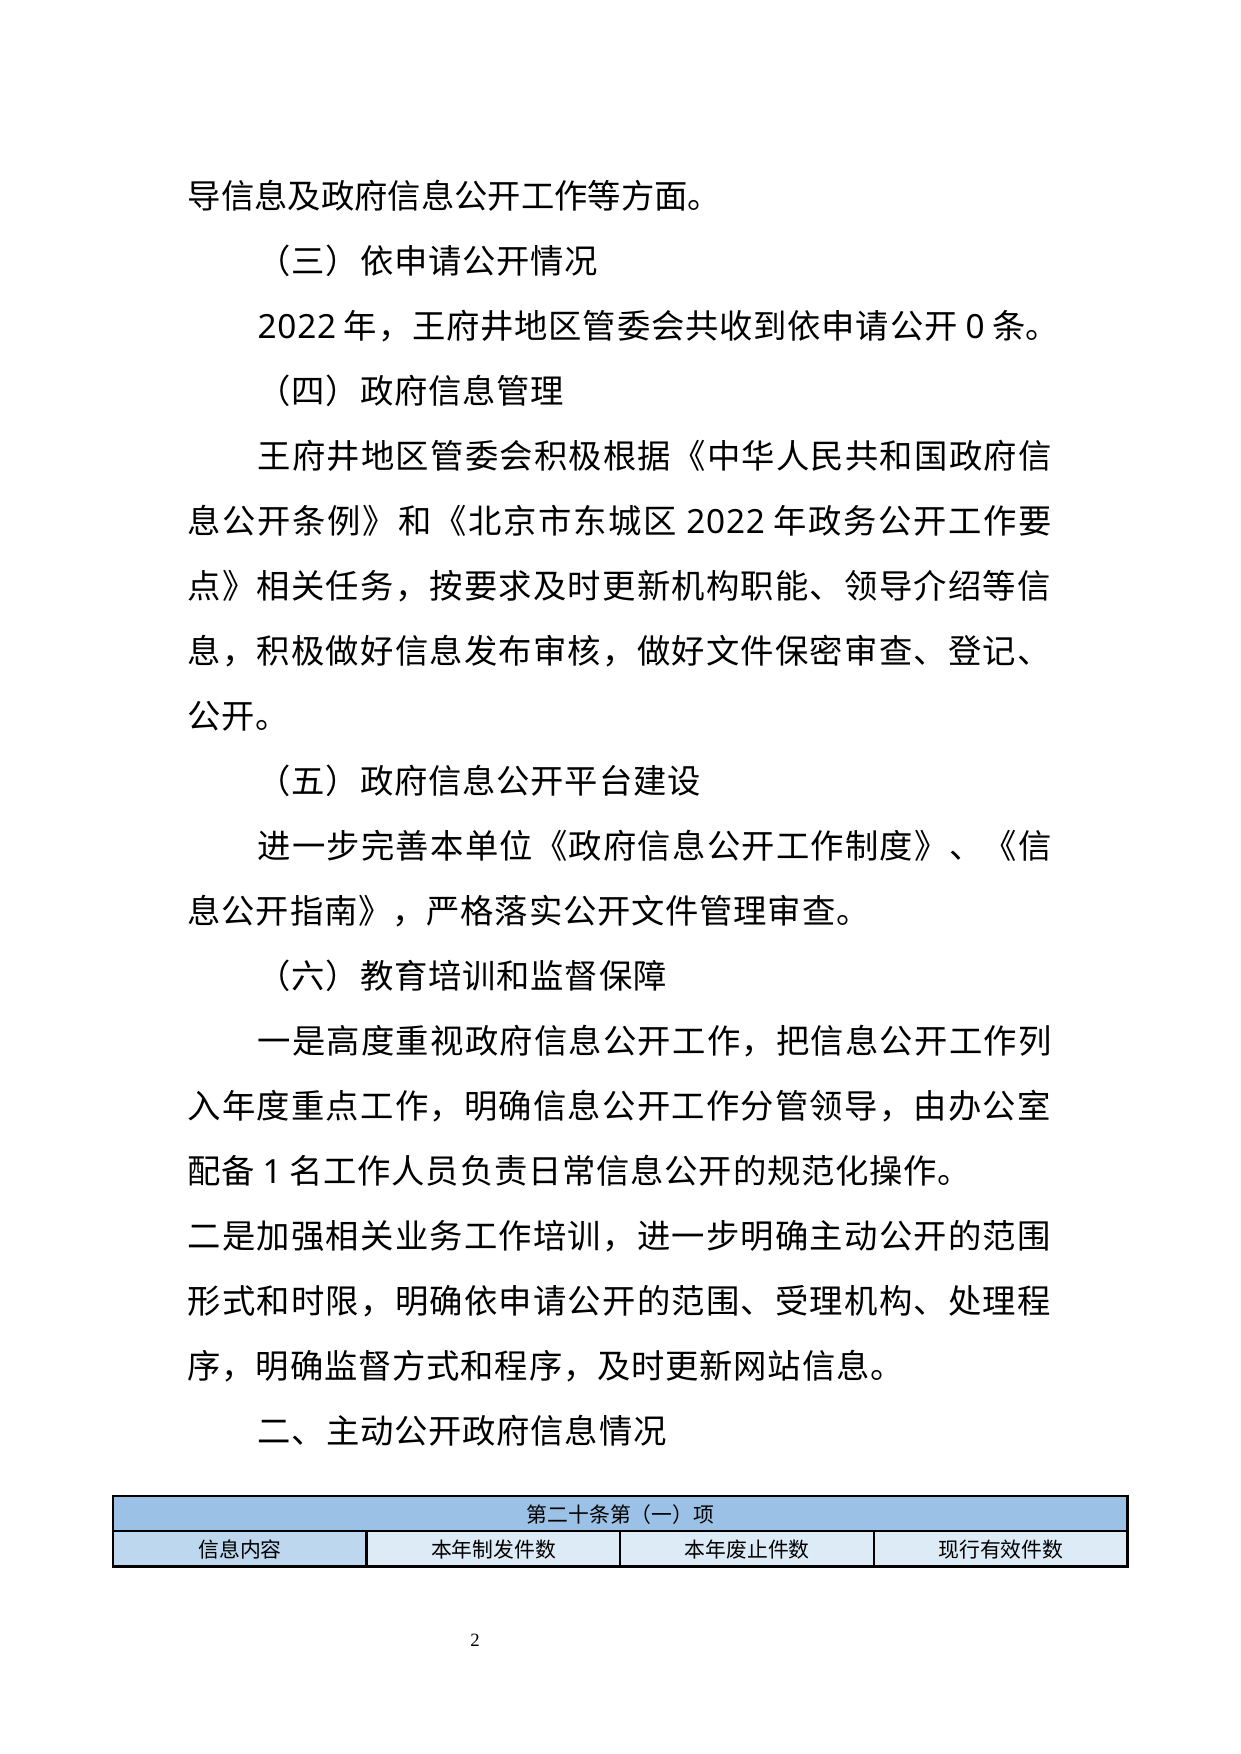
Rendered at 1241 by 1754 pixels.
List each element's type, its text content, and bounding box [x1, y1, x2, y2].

table_cell 信息内容 [114, 1532, 365, 1565]
list （五）政府信息公开平台建设 [187, 747, 1053, 812]
table_cell 本年制发件数 [368, 1532, 619, 1565]
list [187, 162, 1053, 227]
list 二是加强相关业务工作培训，进一步明确主动公开的范围、形式和时限，明确依申请公开的范围、受理机构、处理程序，明确监督方式和程序，及时更新网站信息。 [187, 1202, 1053, 1397]
table_cell 现行有效件数 [875, 1532, 1126, 1565]
list （三）依申请公开情况 [187, 227, 1053, 292]
list 王府井地区管委会积极根据《中华人民共和国政府信息公开条例》和《北京市东城区2022年政务公开工作要点》相关任务，按要求及时更新机构职能、领导介绍等信息，积极做好信息发布审核，做好文件保密审查、登记、公开。 [187, 422, 1053, 747]
list 2022年，王府井地区管委会共收到依申请公开0条。 [187, 292, 1053, 357]
list （六）教育培训和监督保障 [187, 942, 1053, 1007]
list 进一步完善本单位《政府信息公开工作制度》、《信息公开指南》，严格落实公开文件管理审查。 [187, 812, 1053, 942]
table_header 第二十条第（一）项 [114, 1497, 1126, 1530]
text 二、主动公开政府信息情况 [187, 1397, 1053, 1462]
list 一是高度重视政府信息公开工作，把信息公开工作列入年度重点工作，明确信息公开工作分管领导，由办公室配备1名工作人员负责日常信息公开的规范化操作。 [187, 1007, 1053, 1202]
table_cell 本年废止件数 [621, 1532, 873, 1565]
list （四）政府信息管理 [187, 357, 1053, 422]
